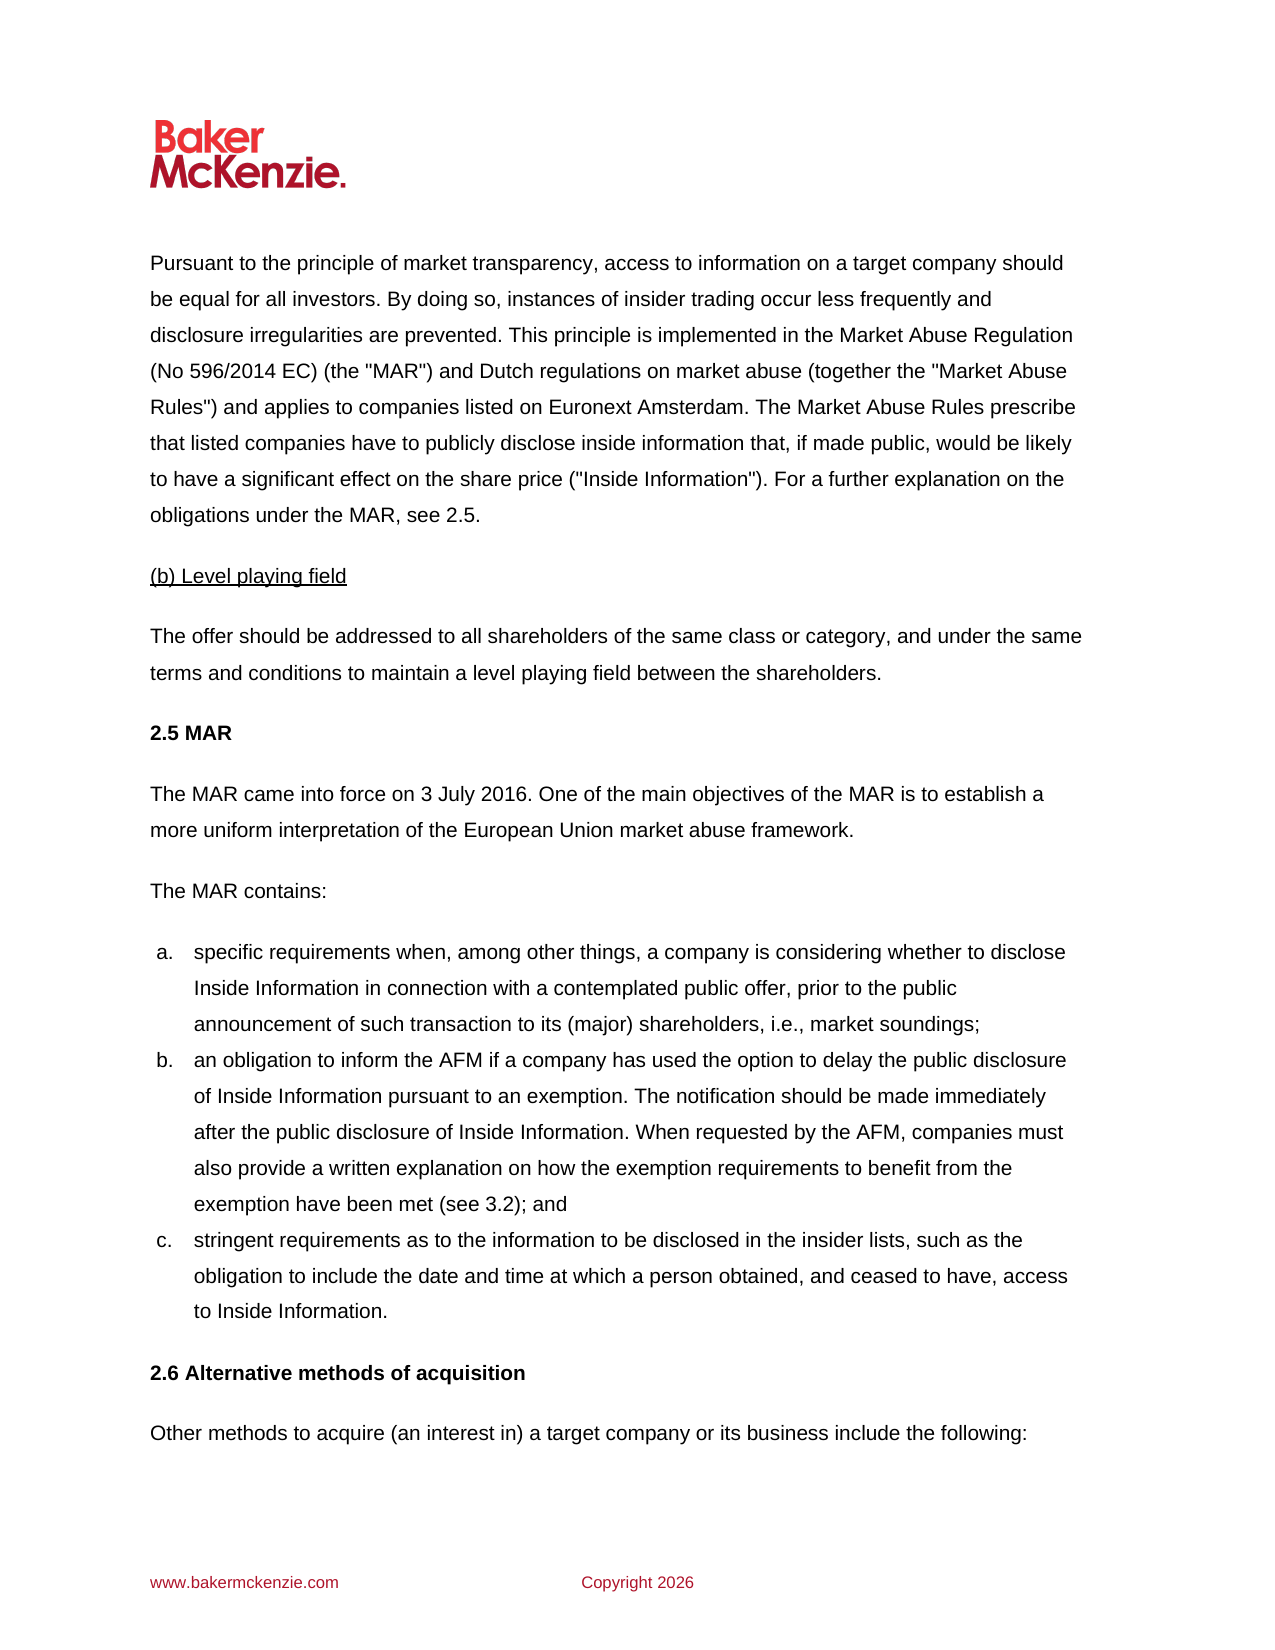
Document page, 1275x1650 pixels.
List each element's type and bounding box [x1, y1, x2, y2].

picture [150, 120, 346, 189]
